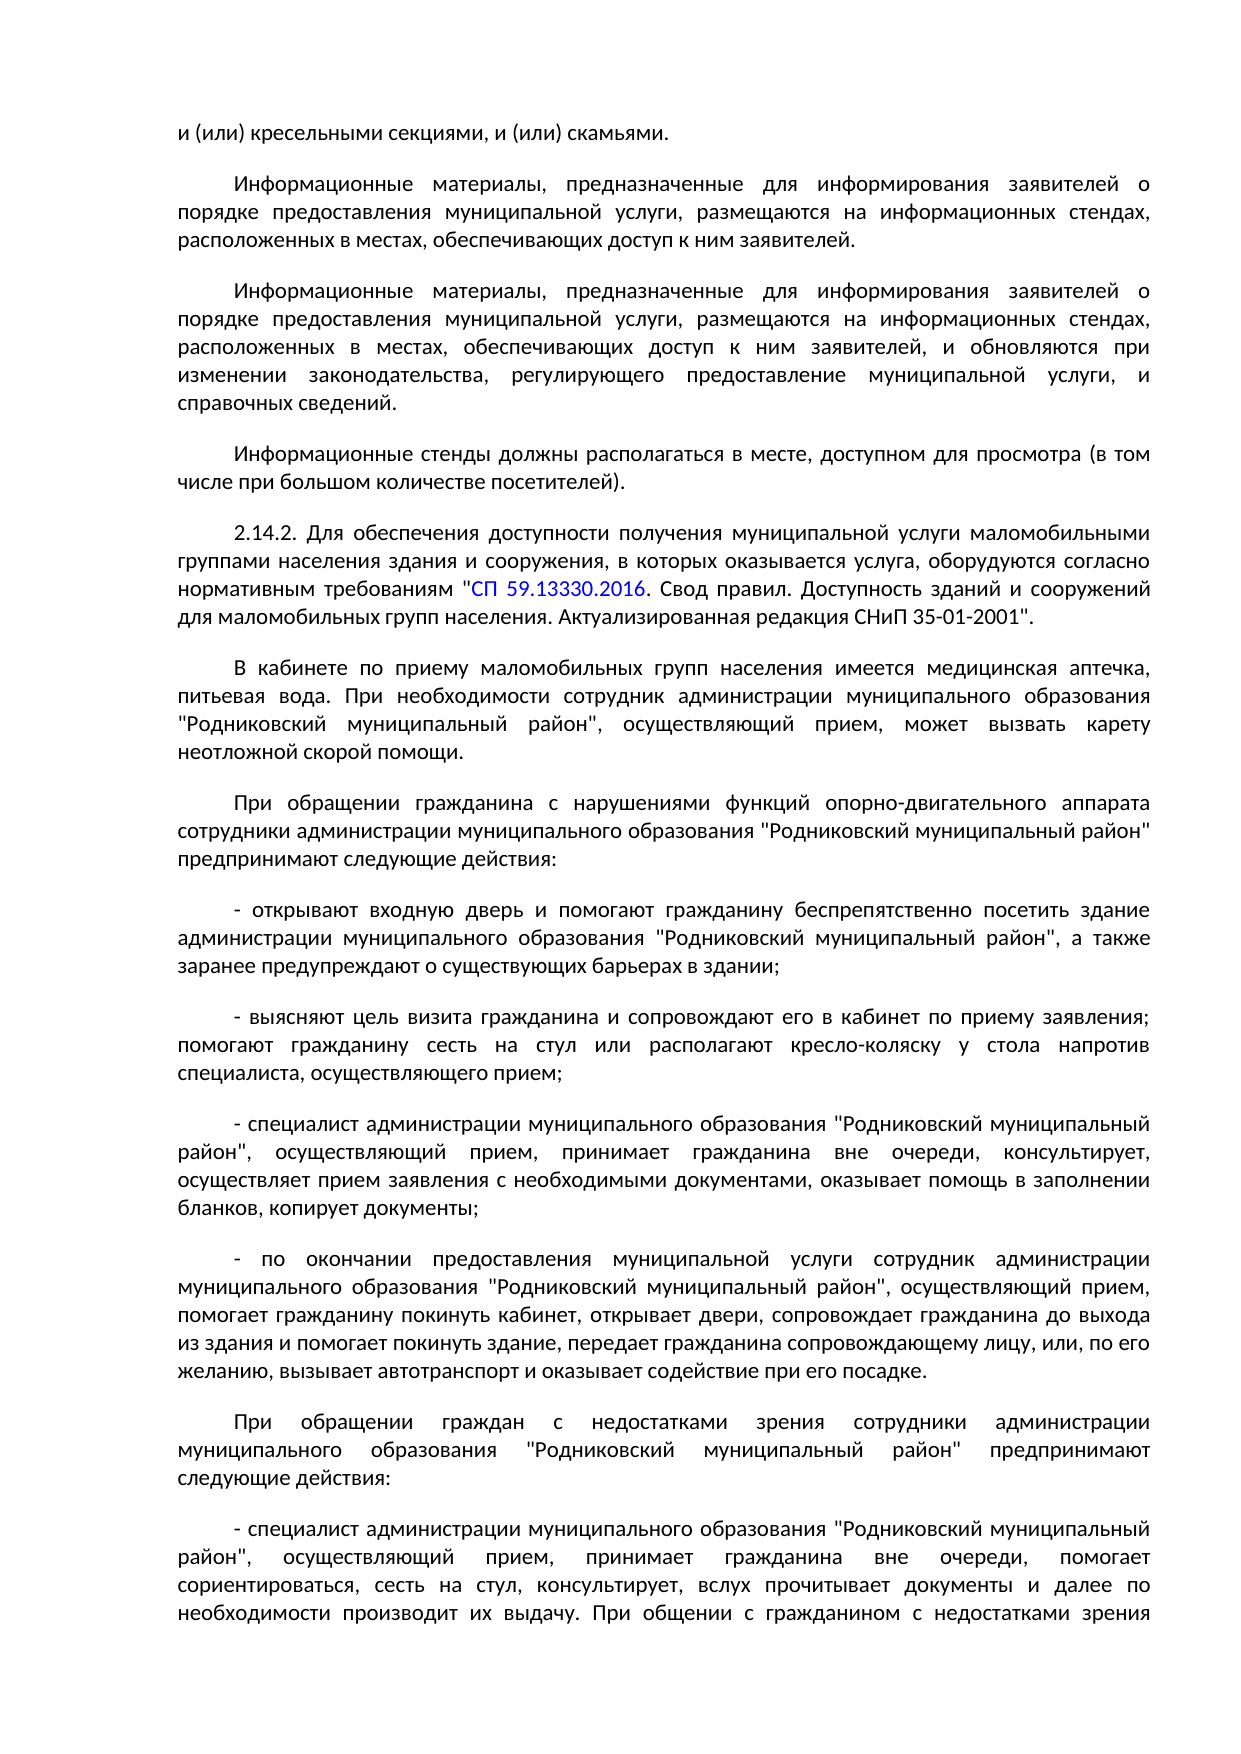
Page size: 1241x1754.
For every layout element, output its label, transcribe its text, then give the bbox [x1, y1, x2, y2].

text - выясняют цель визита гражданина и сопровождают его в кабинет по приему заявления; помогают гражданину сесть на стул или располагают кресло-коляску у стола напротив специалиста, осуществляющего прием; [177, 1002, 1152, 1086]
text При обращении гражданина с нарушениями функций опорно-двигательного аппарата сотрудники администрации муниципального образования "Родниковский муниципальный район" предпринимают следующие действия: [177, 788, 1152, 872]
text - открывают входную дверь и помогают гражданину беспрепятственно посетить здание администрации муниципального образования "Родниковский муниципальный район", а также заранее предупреждают о существующих барьерах в здании; [177, 895, 1152, 979]
text - по окончании предоставления муниципальной услуги сотрудник администрации муниципального образования "Родниковский муниципальный район", осуществляющий прием, помогает гражданину покинуть кабинет, открывает двери, сопровождает гражданина до выхода из здания и помогает покинуть здание, передает гражданина сопровождающему лицу, или, по его желанию, вызывает автотранспорт и оказывает содействие при его посадке. [177, 1244, 1152, 1384]
text Информационные стенды должны располагаться в месте, доступном для просмотра (в том числе при большом количестве посетителей). [177, 439, 1152, 495]
text Информационные материалы, предназначенные для информирования заявителей о порядке предоставления муниципальной услуги, размещаются на информационных стендах, расположенных в местах, обеспечивающих доступ к ним заявителей. [177, 169, 1152, 253]
text - специалист администрации муниципального образования "Родниковский муниципальный район", осуществляющий прием, принимает гражданина вне очереди, консультирует, осуществляет прием заявления с необходимыми документами, оказывает помощь в заполнении бланков, копирует документы; [177, 1109, 1152, 1221]
text Информационные материалы, предназначенные для информирования заявителей о порядке предоставления муниципальной услуги, размещаются на информационных стендах, расположенных в местах, обеспечивающих доступ к ним заявителей, и обновляются при изменении законодательства, регулирующего предоставление муниципальной услуги, и справочных сведений. [177, 276, 1152, 416]
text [177, 118, 1152, 146]
text В кабинете по приему маломобильных групп населения имеется медицинская аптечка, питьевая вода. При необходимости сотрудник администрации муниципального образования "Родниковский муниципальный район", осуществляющий прием, может вызвать карету неотложной скорой помощи. [177, 653, 1152, 765]
text 2.14.2. Для обеспечения доступности получения муниципальной услуги маломобильными группами населения здания и сооружения, в которых оказывается услуга, оборудуются согласно нормативным требованиям "СП 59.13330.2016. Свод правил. Доступность зданий и сооружений для маломобильных групп населения. Актуализированная редакция СНиП 35-01-2001". [177, 518, 1152, 630]
text При обращении граждан с недостатками зрения сотрудники администрации муниципального образования "Родниковский муниципальный район" предпринимают следующие действия: [177, 1407, 1152, 1491]
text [177, 1514, 1152, 1626]
